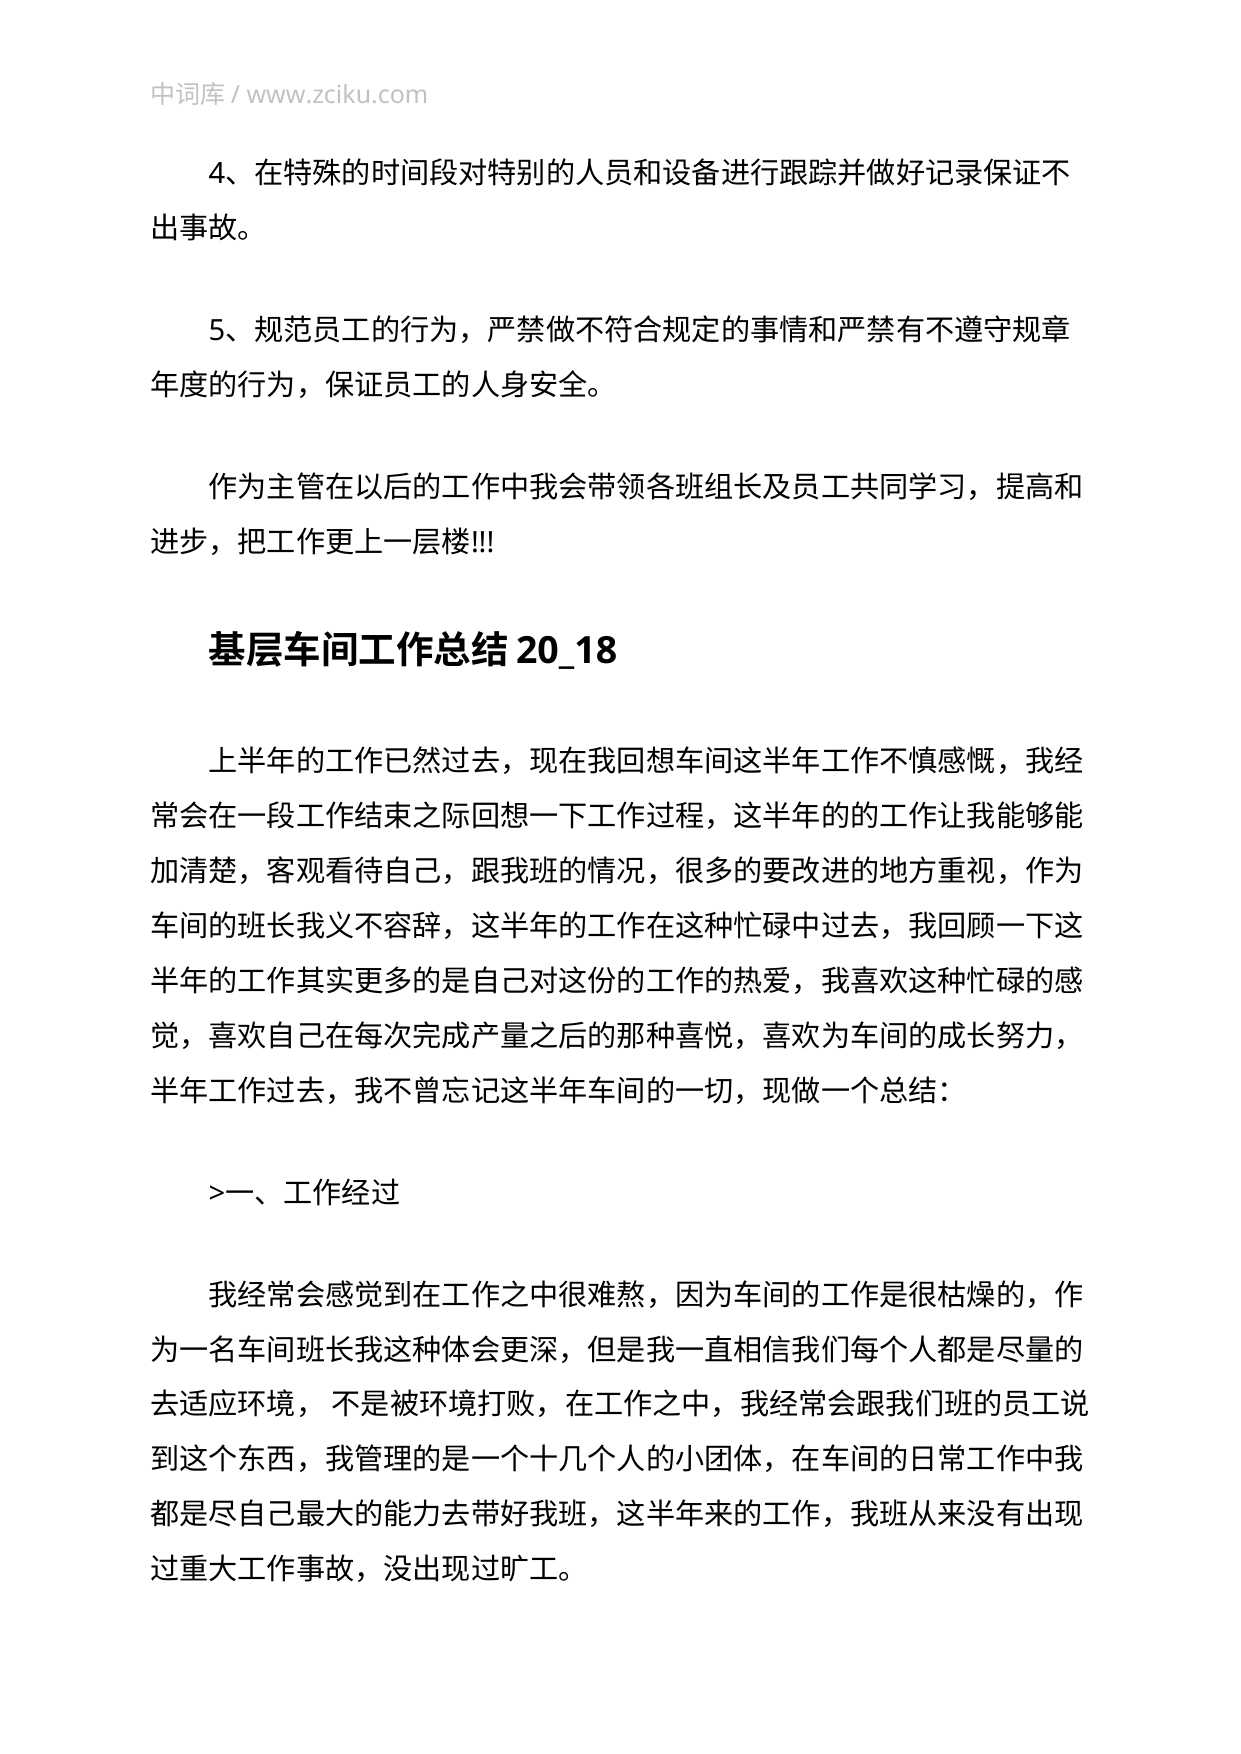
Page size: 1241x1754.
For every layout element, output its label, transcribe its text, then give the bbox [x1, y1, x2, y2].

text 上半年的工作已然过去，现在我回想车间这半年工作不慎感慨，我经常会在一段工作结束之际回想一下工作过程，这半年的的工作让我能够能加清楚，客观看待自己，跟我班的情况，很多的要改进的地方重视，作为车间的班长我义不容辞，这半年的工作在这种忙碌中过去，我回顾一下这半年的工作其实更多的是自己对这份的工作的热爱，我喜欢这种忙碌的感觉，喜欢自己在每次完成产量之后的那种喜悦，喜欢为车间的成长努力，半年工作过去，我不曾忘记这半年车间的一切，现做一个总结： [150, 738, 1090, 1110]
text 4、在特殊的时间段对特别的人员和设备进行跟踪并做好记录保证不出事故。 [150, 150, 1090, 247]
text >一、工作经过 [150, 1169, 1090, 1212]
text 基层车间工作总结20_18 [150, 620, 1090, 675]
text 我经常会感觉到在工作之中很难熬，因为车间的工作是很枯燥的，作为一名车间班长我这种体会更深，但是我一直相信我们每个人都是尽量的去适应环境， 不是被环境打败，在工作之中，我经常会跟我们班的员工说到这个东西，我管理的是一个十几个人的小团体，在车间的日常工作中我都是尽自己最大的能力去带好我班，这半年来的工作，我班从来没有出现过重大工作事故，没出现过旷工。 [150, 1271, 1090, 1588]
text 作为主管在以后的工作中我会带领各班组长及员工共同学习，提高和进步，把工作更上一层楼!!! [150, 463, 1090, 561]
text 5、规范员工的行为，严禁做不符合规定的事情和严禁有不遵守规章年度的行为，保证员工的人身安全。 [150, 307, 1090, 404]
